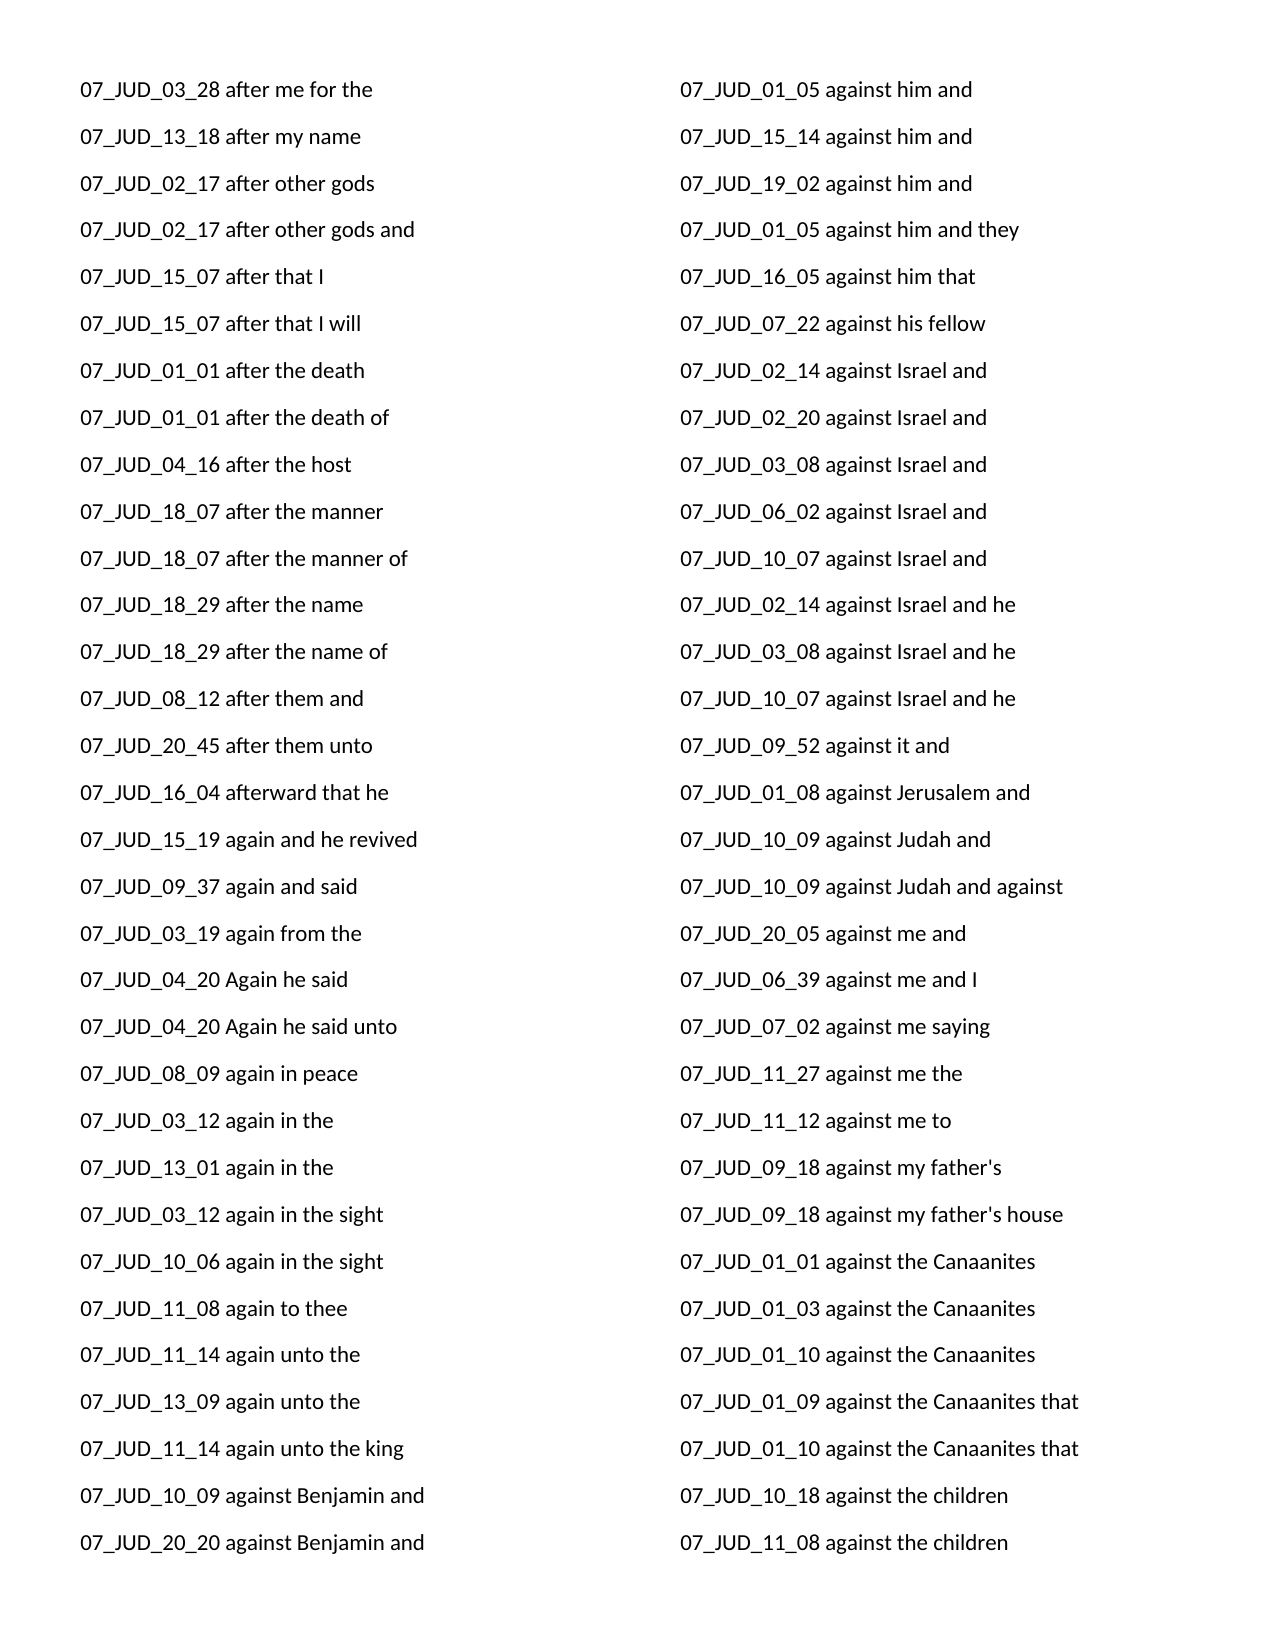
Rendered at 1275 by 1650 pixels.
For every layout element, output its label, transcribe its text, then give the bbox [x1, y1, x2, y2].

text 07_JUD_20_05 against me and [675, 919, 1200, 947]
text 07_JUD_01_05 against him and they [675, 216, 1200, 244]
text 07_JUD_03_12 again in the sight [75, 1200, 600, 1228]
text 07_JUD_01_01 after the death [75, 356, 600, 384]
text 07_JUD_10_06 again in the sight [75, 1247, 600, 1275]
text 07_JUD_01_01 after the death of [75, 403, 600, 431]
text 07_JUD_18_07 after the manner of [75, 544, 600, 572]
text 07_JUD_15_07 after that I will [75, 309, 600, 337]
text 07_JUD_01_09 against the Canaanites that [675, 1387, 1200, 1416]
text 07_JUD_04_20 Again he said unto [75, 1012, 600, 1041]
text 07_JUD_01_10 against the Canaanites that [675, 1434, 1200, 1462]
text 07_JUD_10_09 against Judah and against [675, 872, 1200, 900]
text 07_JUD_09_18 against my father's [675, 1153, 1200, 1181]
text 07_JUD_02_17 after other gods and [75, 216, 600, 244]
text 07_JUD_10_07 against Israel and [675, 544, 1200, 572]
text 07_JUD_18_07 after the manner [75, 497, 600, 525]
text 07_JUD_15_14 against him and [675, 122, 1200, 150]
text 07_JUD_02_17 after other gods [75, 169, 600, 197]
text 07_JUD_10_09 against Judah and [675, 825, 1200, 853]
text 07_JUD_11_14 again unto the [75, 1341, 600, 1369]
text 07_JUD_10_07 against Israel and he [675, 684, 1200, 712]
text 07_JUD_16_05 against him that [675, 262, 1200, 291]
text 07_JUD_19_02 against him and [675, 169, 1200, 197]
text 07_JUD_11_08 again to thee [75, 1294, 600, 1322]
text 07_JUD_03_12 again in the [75, 1106, 600, 1134]
text 07_JUD_10_18 against the children [675, 1481, 1200, 1509]
text 07_JUD_11_27 against me the [675, 1059, 1200, 1087]
text 07_JUD_01_03 against the Canaanites [675, 1294, 1200, 1322]
text 07_JUD_03_08 against Israel and he [675, 637, 1200, 666]
text 07_JUD_09_18 against my father's house [675, 1200, 1200, 1228]
text 07_JUD_07_22 against his fellow [675, 309, 1200, 337]
text 07_JUD_11_12 against me to [675, 1106, 1200, 1134]
text 07_JUD_02_20 against Israel and [675, 403, 1200, 431]
text 07_JUD_09_52 against it and [675, 731, 1200, 759]
text 07_JUD_20_20 against Benjamin and [75, 1528, 600, 1556]
text 07_JUD_13_09 again unto the [75, 1387, 600, 1416]
text 07_JUD_09_37 again and said [75, 872, 600, 900]
text 07_JUD_16_04 afterward that he [75, 778, 600, 806]
text 07_JUD_11_08 against the children [675, 1528, 1200, 1556]
text 07_JUD_01_05 against him and [675, 75, 1200, 103]
text 07_JUD_13_01 again in the [75, 1153, 600, 1181]
text 07_JUD_18_29 after the name of [75, 637, 600, 666]
text 07_JUD_01_01 against the Canaanites [675, 1247, 1200, 1275]
text 07_JUD_01_08 against Jerusalem and [675, 778, 1200, 806]
text 07_JUD_13_18 after my name [75, 122, 600, 150]
text 07_JUD_03_19 again from the [75, 919, 600, 947]
text 07_JUD_02_14 against Israel and [675, 356, 1200, 384]
text 07_JUD_03_28 after me for the [75, 75, 600, 103]
text 07_JUD_18_29 after the name [75, 591, 600, 619]
text 07_JUD_02_14 against Israel and he [675, 591, 1200, 619]
text 07_JUD_07_02 against me saying [675, 1012, 1200, 1041]
text 07_JUD_06_39 against me and I [675, 966, 1200, 994]
text 07_JUD_01_10 against the Canaanites [675, 1341, 1200, 1369]
text 07_JUD_08_12 after them and [75, 684, 600, 712]
text 07_JUD_03_08 against Israel and [675, 450, 1200, 478]
text 07_JUD_11_14 again unto the king [75, 1434, 600, 1462]
text 07_JUD_20_45 after them unto [75, 731, 600, 759]
text 07_JUD_10_09 against Benjamin and [75, 1481, 600, 1509]
text 07_JUD_15_07 after that I [75, 262, 600, 291]
text 07_JUD_06_02 against Israel and [675, 497, 1200, 525]
text 07_JUD_04_20 Again he said [75, 966, 600, 994]
text 07_JUD_15_19 again and he revived [75, 825, 600, 853]
text 07_JUD_04_16 after the host [75, 450, 600, 478]
text 07_JUD_08_09 again in peace [75, 1059, 600, 1087]
